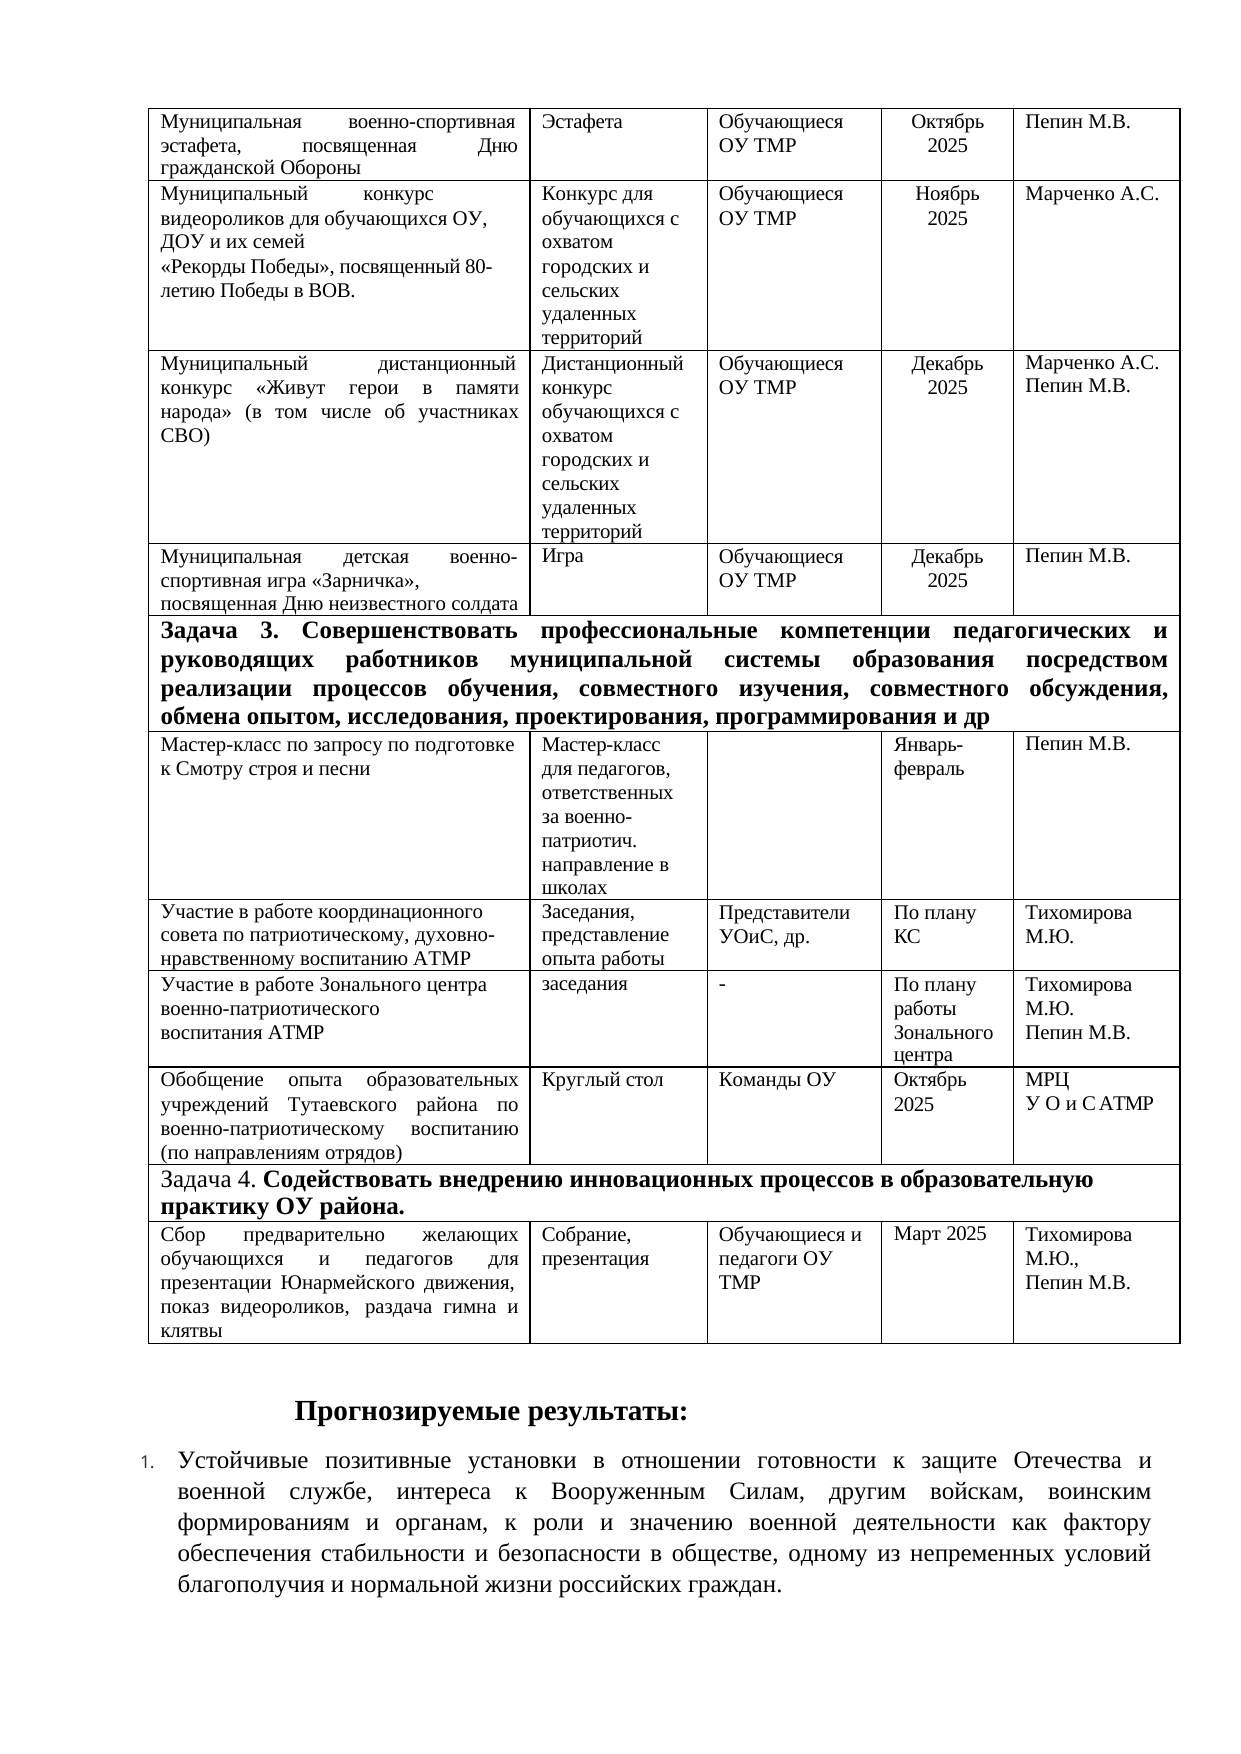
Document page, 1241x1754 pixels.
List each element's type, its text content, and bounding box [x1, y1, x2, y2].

table_cell Задача 4. Содействовать внедрению инновационных процессов в образовательную практику ОУ района. [149, 1165, 1179, 1221]
table_cell Марченко А.С. [1014, 181, 1179, 349]
table_cell Собрание, презентация [531, 1222, 707, 1342]
table_cell Пепин М.В. [1014, 732, 1179, 899]
table_cell Круглый стол [531, 1068, 707, 1164]
table_header Муниципальная военно-спортивная эстафета, посвященная Дню гражданской Обороны [149, 109, 529, 180]
table_cell Заседания, представление опыта работы [531, 900, 707, 970]
table_cell Мастер-класс по запросу по подготовке к Смотру строя и песни [149, 732, 529, 899]
text Прогнозируемые результаты: [294, 1393, 1181, 1426]
table_cell Тихомирова М.Ю. Пепин М.В. [1014, 971, 1179, 1066]
table_cell Пепин М.В. [1014, 544, 1179, 614]
table_cell [708, 732, 881, 899]
table_cell Представители УОиС, др. [708, 900, 881, 970]
table_cell Декабрь 2025 [882, 351, 1013, 543]
table_cell Команды ОУ [708, 1068, 881, 1164]
table_cell Марченко А.С. Пепин М.В. [1014, 351, 1179, 543]
table_cell Октябрь 2025 [882, 1068, 1013, 1164]
table_cell Муниципальная детская военно- спортивная игра «Зарничка», посвященная Дню неизвестного солдата [149, 544, 529, 614]
table_cell Участие в работе координационного совета по патриотическому, духовно- нравственному воспитанию АТМР [149, 900, 529, 970]
table_header Пепин М.В. [1014, 109, 1179, 180]
list Устойчивые позитивные установки в отношении готовности к защите Отечества и военной службе, интереса к Вооруженным Силам, другим войскам, воинским формированиям и органам, к роли и значению военной деятельности как фактору обеспечения стабильности и безопасности в обществе, одному из непременных условий благополучия и нормальной жизни российских граждан. [140, 1445, 1152, 1598]
table_cell Дистанционный конкурс обучающихся с охватом городских и сельских удаленных территорий [531, 351, 707, 543]
table_header Эстафета [531, 109, 707, 180]
table_cell Обучающиеся и педагоги ОУ ТМР [708, 1222, 881, 1342]
table_cell Март 2025 [882, 1222, 1013, 1342]
table_cell Обучающиеся ОУ ТМР [708, 544, 881, 614]
table_cell Игра [531, 544, 707, 614]
table_cell Муниципальный дистанционный конкурс «Живут герои в памяти народа» (в том числе об участниках СВО) [149, 351, 529, 543]
table_cell Участие в работе Зонального центра военно-патриотического воспитания АТМР [149, 971, 529, 1066]
table_cell Конкурс для обучающихся с охватом городских и сельских удаленных территорий [531, 181, 707, 349]
table_cell Муниципальный конкурс видеороликов для обучающихся ОУ, ДОУ и их семей «Рекорды Победы», посвященный 80-летию Победы в ВОВ. [149, 181, 529, 349]
table_cell Обучающиеся ОУ ТМР [708, 181, 881, 349]
table_cell - [708, 971, 881, 1066]
table_cell Январь- февраль [882, 732, 1013, 899]
table_cell Декабрь 2025 [882, 544, 1013, 614]
table_cell Обучающиеся ОУ ТМР [708, 351, 881, 543]
table_cell Обобщение опыта образовательных учреждений Тутаевского района по военно-патриотическому воспитанию (по направлениям отрядов) [149, 1068, 529, 1164]
table_cell По плану работы Зонального центра [882, 971, 1013, 1066]
table_cell Мастер-класс для педагогов, ответственных за военно- патриотич. направление в школах [531, 732, 707, 899]
table_header Октябрь 2025 [882, 109, 1013, 180]
table_cell Задача 3. Совершенствовать профессиональные компетенции педагогических и руководящих работников муниципальной системы образования посредством реализации процессов обучения, совместного изучения, совместного обсуждения, обмена опытом, исследования, проектирования, программирования и др [149, 616, 1179, 731]
table_cell Тихомирова М.Ю. [1014, 900, 1179, 970]
table_cell Тихомирова М.Ю., Пепин М.В. [1014, 1222, 1179, 1342]
table_cell заседания [531, 971, 707, 1066]
table_cell МРЦ У О и С АТМР [1014, 1068, 1179, 1164]
table_cell Сбор предварительно желающих обучающихся и педагогов для презентации Юнармейского движения, показ видеороликов, раздача гимна и клятвы [149, 1222, 529, 1342]
table_cell Ноябрь 2025 [882, 181, 1013, 349]
table_cell По плану КС [882, 900, 1013, 970]
table_header Обучающиеся ОУ ТМР [708, 109, 881, 180]
